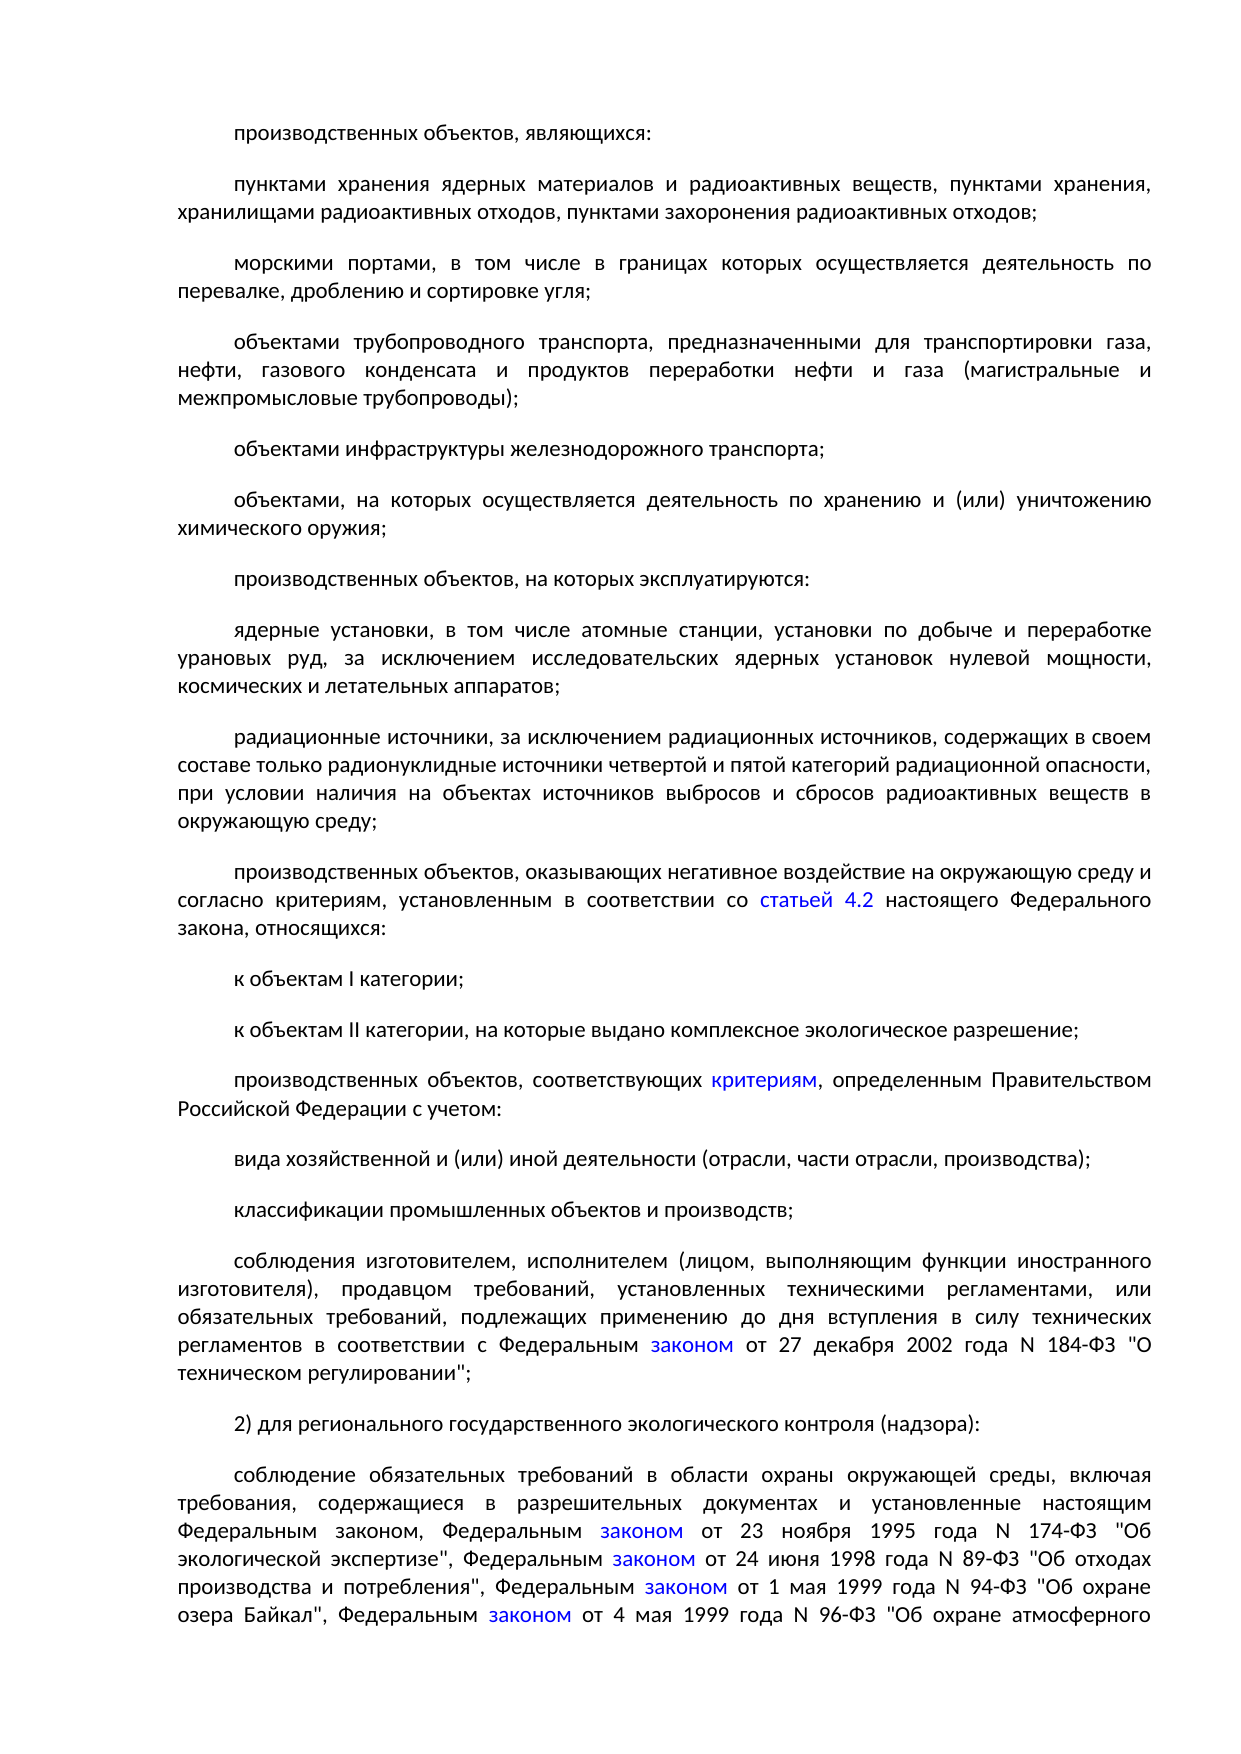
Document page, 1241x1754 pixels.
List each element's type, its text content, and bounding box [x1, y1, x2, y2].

text производственных объектов, на которых эксплуатируются: [177, 564, 1152, 592]
text производственных объектов, являющихся: [177, 118, 1152, 146]
text объектами инфраструктуры железнодорожного транспорта; [177, 434, 1152, 462]
text морскими портами, в том числе в границах которых осуществляется деятельность по перевалке, дроблению и сортировке угля; [177, 248, 1152, 304]
text 2) для регионального государственного экологического контроля (надзора): [177, 1409, 1152, 1437]
text производственных объектов, соответствующих критериям, определенным Правительством Российской Федерации с учетом: [177, 1066, 1152, 1122]
text пунктами хранения ядерных материалов и радиоактивных веществ, пунктами хранения, хранилищами радиоактивных отходов, пунктами захоронения радиоактивных отходов; [177, 169, 1152, 225]
text вида хозяйственной и (или) иной деятельности (отрасли, части отрасли, производства); [177, 1144, 1152, 1173]
text к объектам I категории; [177, 964, 1152, 992]
text радиационные источники, за исключением радиационных источников, содержащих в своем составе только радионуклидные источники четвертой и пятой категорий радиационной опасности, при условии наличия на объектах источников выбросов и сбросов радиоактивных веществ в окружающую среду; [177, 722, 1152, 834]
text соблюдения изготовителем, исполнителем (лицом, выполняющим функции иностранного изготовителя), продавцом требований, установленных техническими регламентами, или обязательных требований, подлежащих применению до дня вступления в силу технических регламентов в соответствии с Федеральным законом от 27 декабря 2002 года N 184-ФЗ "О техническом регулировании"; [177, 1246, 1152, 1387]
text к объектам II категории, на которые выдано комплексное экологическое разрешение; [177, 1015, 1152, 1043]
text объектами, на которых осуществляется деятельность по хранению и (или) уничтожению химического оружия; [177, 485, 1152, 541]
text объектами трубопроводного транспорта, предназначенными для транспортировки газа, нефти, газового конденсата и продуктов переработки нефти и газа (магистральные и межпромысловые трубопроводы); [177, 327, 1152, 411]
text производственных объектов, оказывающих негативное воздействие на окружающую среду и согласно критериям, установленным в соответствии со статьей 4.2 настоящего Федерального закона, относящихся: [177, 857, 1152, 941]
text ядерные установки, в том числе атомные станции, установки по добыче и переработке урановых руд, за исключением исследовательских ядерных установок нулевой мощности, космических и летательных аппаратов; [177, 615, 1152, 699]
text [177, 1460, 1152, 1628]
text классификации промышленных объектов и производств; [177, 1196, 1152, 1223]
